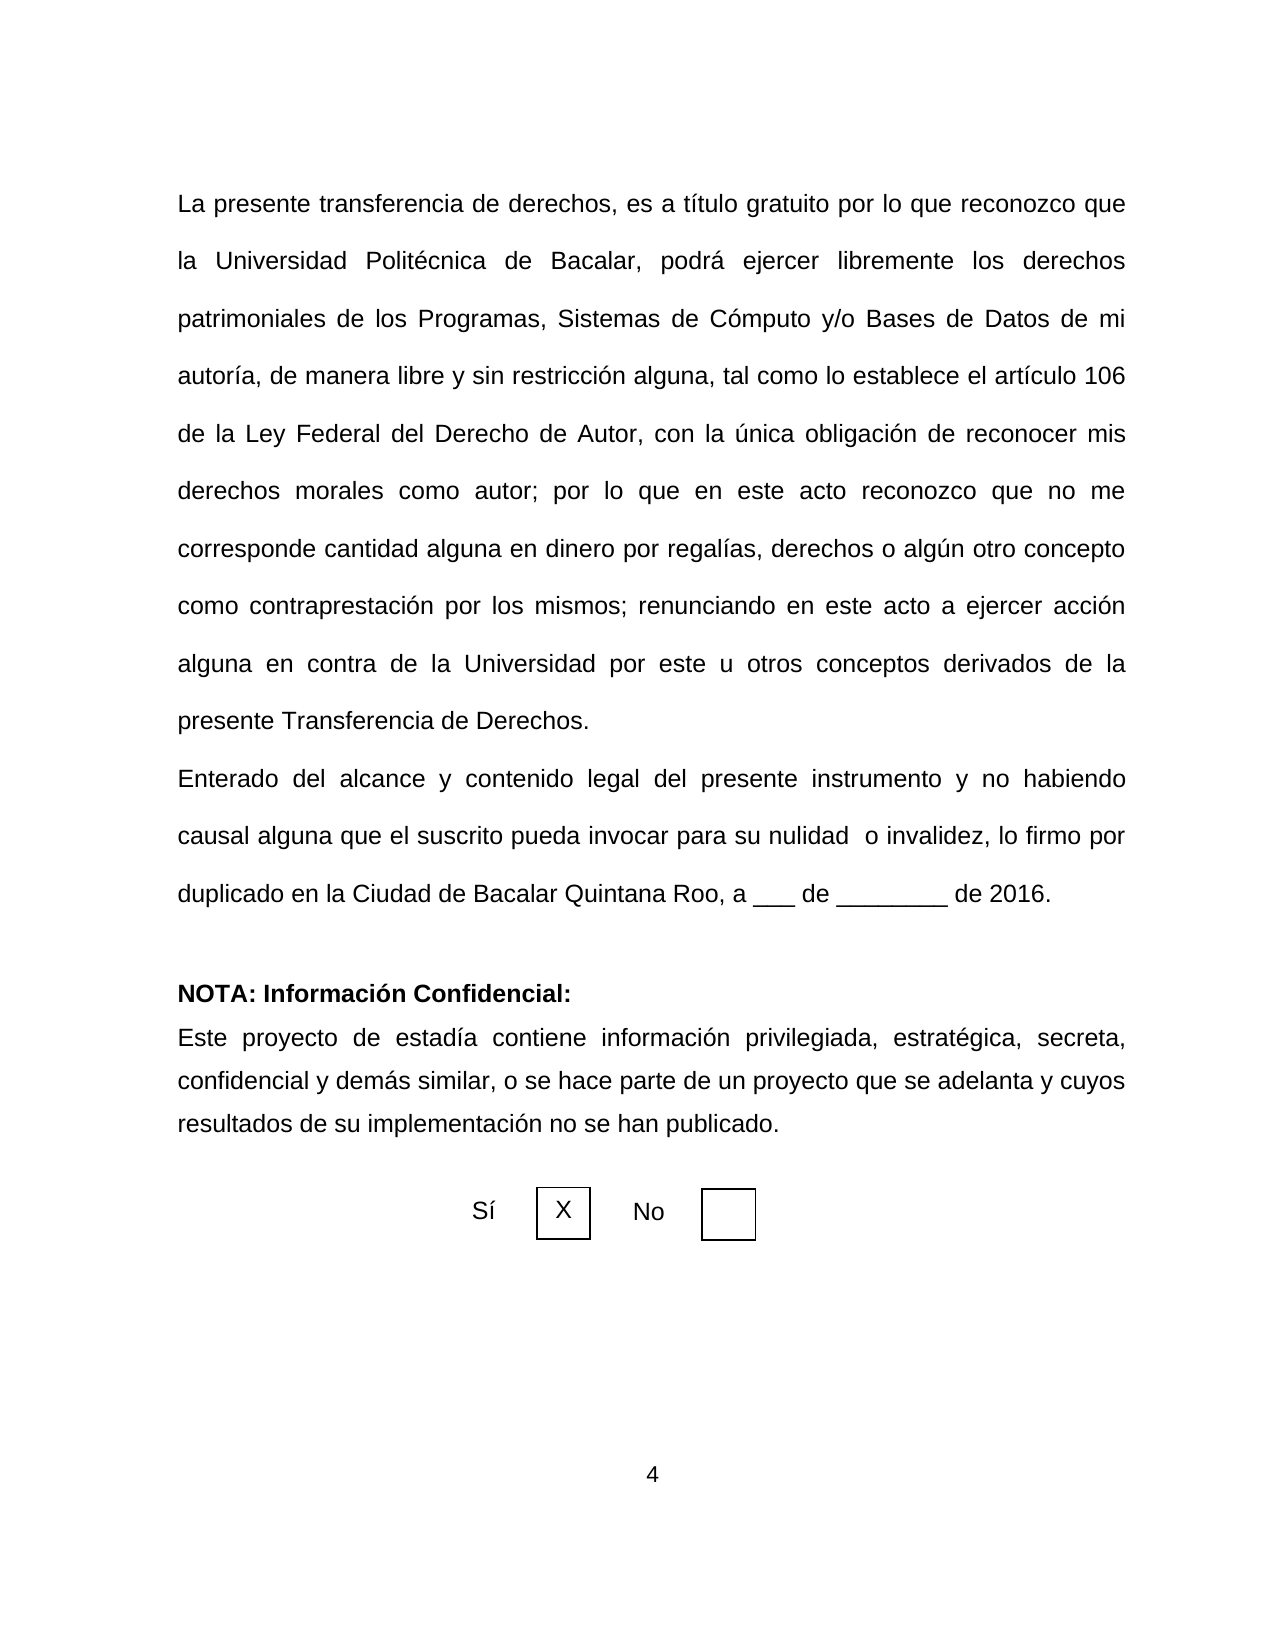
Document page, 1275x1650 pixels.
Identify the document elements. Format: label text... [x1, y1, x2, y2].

text NOTA: Información Confidencial: [177, 979, 1127, 1008]
text Enterado del alcance y contenido legal del presente instrumento y no habiendo causal alguna que el suscrito pueda invocar para su nulidad o invalidez, lo firmo por duplicado en la Ciudad de Bacalar Quintana Roo, a ___ de ________ de 2016. [177, 764, 1127, 907]
text Este proyecto de estadía contiene información privilegiada, estratégica, secreta, confidencial y demás similar, o se hace parte de un proyecto que se adelanta y cuyos resultados de su implementación no se han publicado. [177, 1022, 1127, 1137]
text La presente transferencia de derechos, es a título gratuito por lo que reconozco que la Universidad Politécnica de Bacalar, podrá ejercer libremente los derechos patrimoniales de los Programas, Sistemas de Cómputo y/o Bases de Datos de mi autoría, de manera libre y sin restricción alguna, tal como lo establece el artículo 106 de la Ley Federal del Derecho de Autor, con la única obligación de reconocer mis derechos morales como autor; por lo que en este acto reconozco que no me corresponde cantidad alguna en dinero por regalías, derechos o algún otro concepto como contraprestación por los mismos; renunciando en este acto a ejercer acción alguna en contra de la Universidad por este u otros conceptos derivados de la presente Transferencia de Derechos. [177, 189, 1127, 735]
